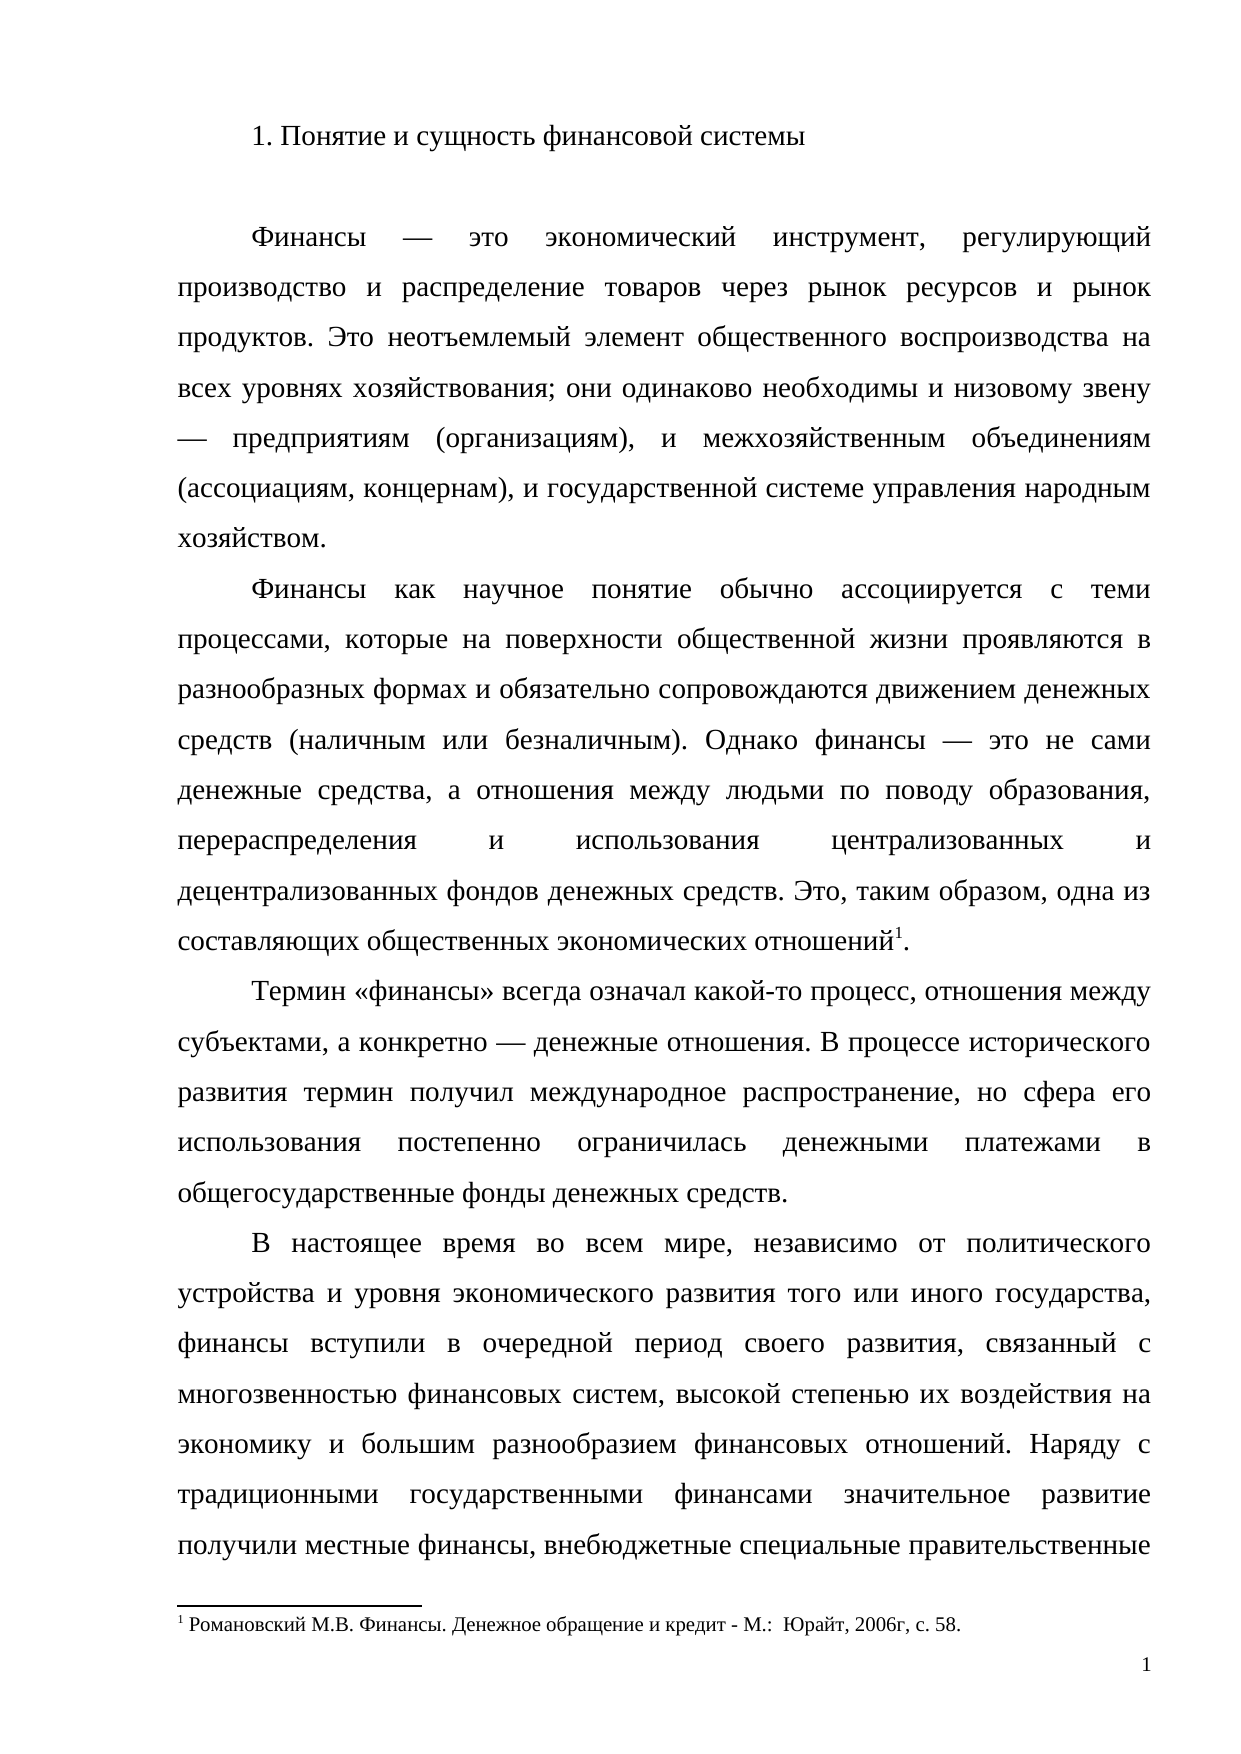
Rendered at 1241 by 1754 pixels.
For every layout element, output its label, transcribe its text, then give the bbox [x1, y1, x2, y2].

text Финансы как научное понятие обычно ассоциируется с теми процессами, которые на поверхности общественной жизни проявляются в разнообразных формах и обязательно сопровождаются движением денежных средств (наличным или безналичным). Однако финансы — это не сами денежные средства, а отношения между людьми по поводу образования, перераспределения и использования централизованных и децентрализованных фондов денежных средств. Это, таким образом, одна из составляющих общественных экономических отношений. [177, 571, 1152, 957]
text Термин «финансы» всегда означал какой-то процесс, отношения между субъектами, а конкретно — денежные отношения. В процессе исторического развития термин получил международное распространение, но сфера его использования постепенно ограничилась денежными платежами в общегосударственные фонды денежных средств. [177, 973, 1152, 1208]
text Финансы — это экономический инструмент, регулирующий производство и распределение товаров через рынок ресурсов и рынок продуктов. Это неотъемлемый элемент общественного воспроизводства на всех уровнях хозяйствования; они одинаково необходимы и низовому звену — предприятиям (организациям), и межхозяйственным объединениям (ассоциациям, концернам), и государственной системе управления народным хозяйством. [177, 219, 1152, 554]
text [177, 1225, 1152, 1560]
text 1. Понятие и сущность финансовой системы [177, 118, 1152, 152]
